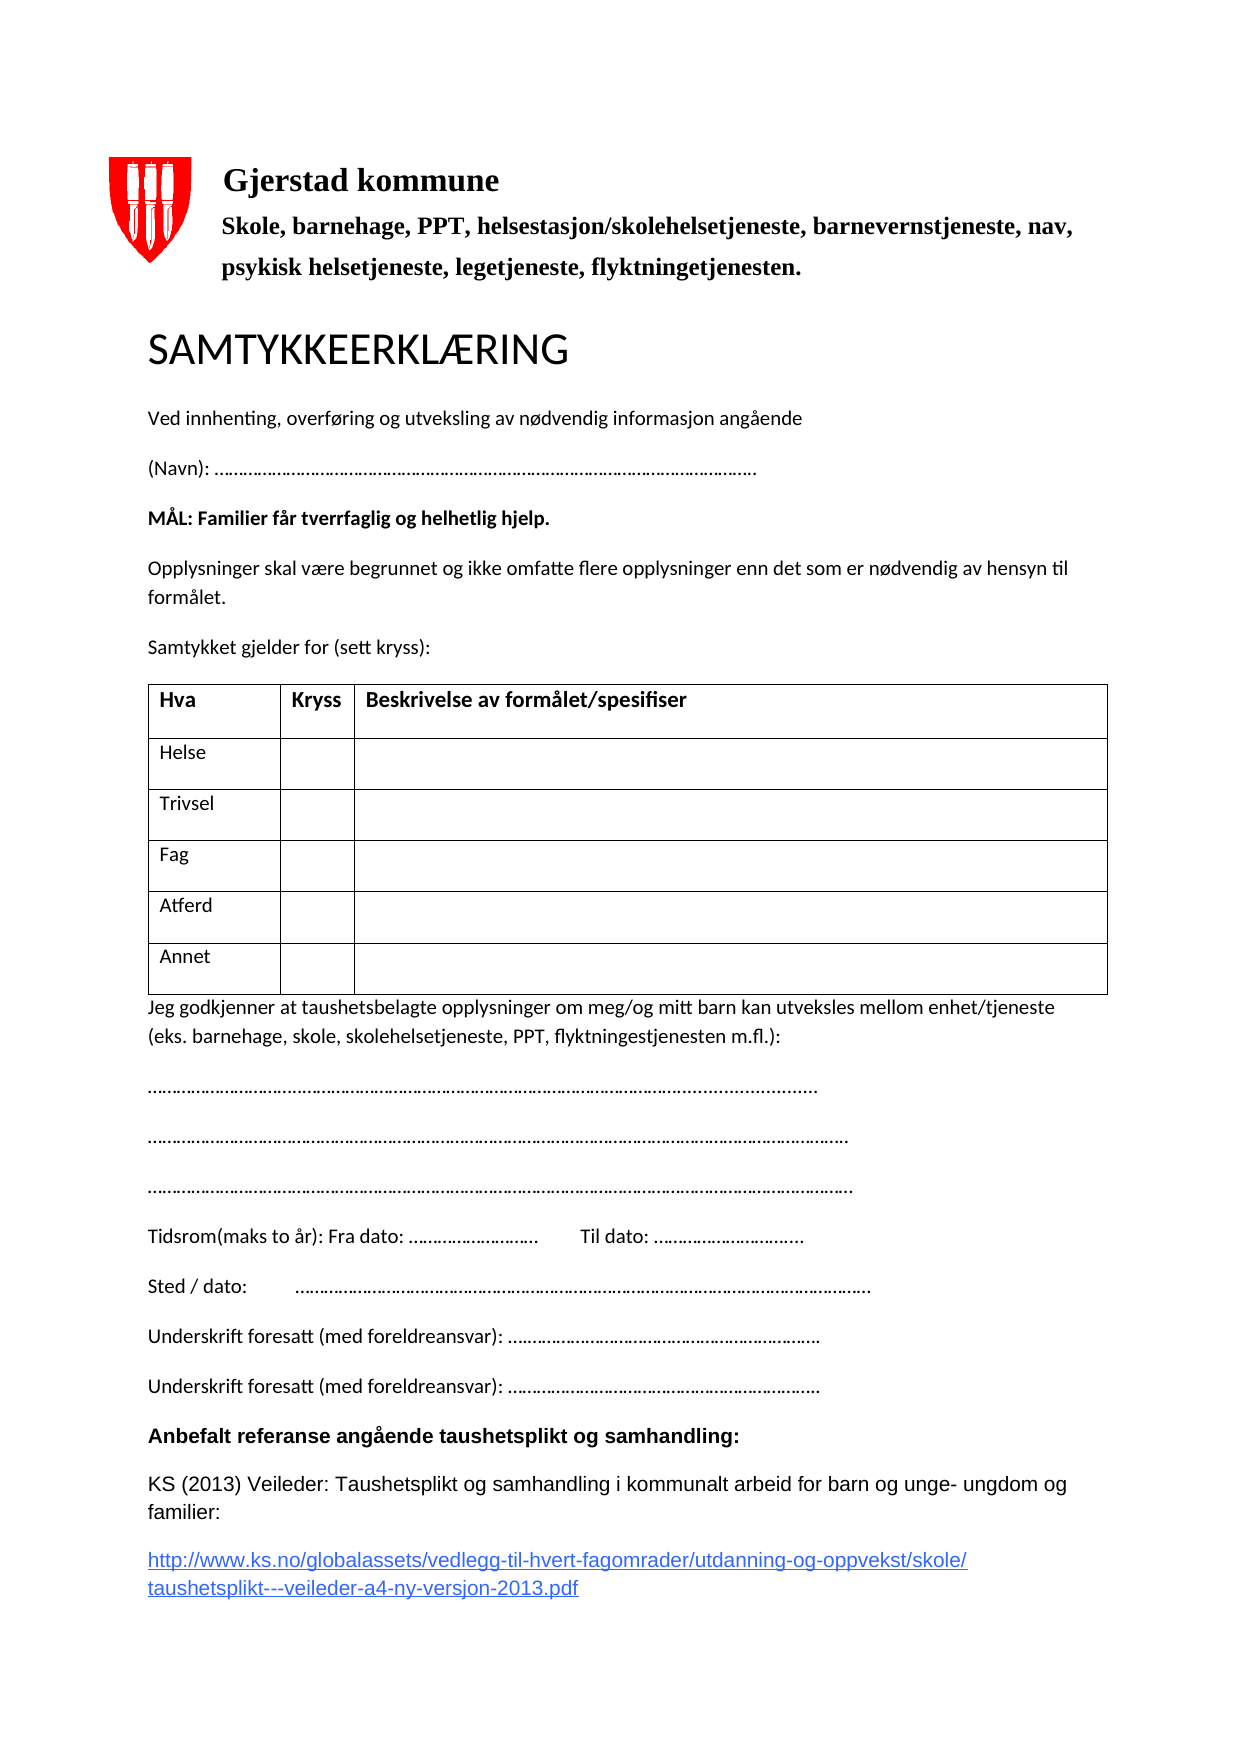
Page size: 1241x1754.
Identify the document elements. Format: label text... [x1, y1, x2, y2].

table_cell [355, 944, 1107, 993]
text SAMTYKKEERKLÆRING [148, 320, 1093, 376]
table_cell [281, 790, 354, 840]
table_cell [281, 944, 354, 993]
table_cell [355, 739, 1107, 789]
text KS (2013) Veileder: Taushetsplikt og samhandling i kommunalt arbeid for barn og unge- ungdom og familier: [148, 1472, 1093, 1523]
table_cell [281, 739, 354, 789]
text Samtykket gjelder for (sett kryss): [148, 634, 1093, 659]
text Gjerstad kommune [223, 160, 1093, 198]
table_cell Fag [149, 841, 280, 891]
text Underskrift foresatt (med foreldreansvar): ……………………………………………………….. [148, 1374, 1093, 1399]
table_cell [281, 892, 354, 942]
text psykisk helsetjeneste, legetjeneste, flyktningetjenesten. [148, 252, 1093, 281]
text http://www.ks.no/globalassets/vedlegg-til-hvert-fagomrader/utdanning-og-oppvekst/skole/taushetsplikt---veileder-a4-ny-versjon-2013.pdf [148, 1548, 1093, 1599]
text Sted / dato: ………………………………………………………………………………………………………… [148, 1274, 1093, 1299]
text Skole, barnehage, PPT, helsestasjon/skolehelsetjeneste, barnevernstjeneste, nav, [192, 211, 1093, 240]
text …………………………..……………………………………………………………………........................... [148, 1074, 1093, 1099]
text (Navn): ………………………………………………………………………………………………….. [148, 455, 1093, 480]
table_cell Annet [149, 944, 280, 993]
text Tidsrom(maks to år): Fra dato: ……………………… Til dato: ……………………….... [148, 1224, 1093, 1249]
text ……………………………………………………………………………………………………………………………….. [148, 1124, 1093, 1149]
table_header Beskrivelse av formålet/spesifiser [355, 685, 1107, 738]
table_header Kryss [281, 685, 354, 738]
text MÅL: Familier får tverrfaglig og helhetlig hjelp. [148, 505, 1093, 530]
text Jeg godkjenner at taushetsbelagte opplysninger om meg/og mitt barn kan utveksles mellom enhet/tjeneste (eks. barnehage, skole, skolehelsetjeneste, PPT, flyktningestjenesten m.fl.): [148, 995, 1093, 1049]
table_cell [281, 841, 354, 891]
table_header Hva [149, 685, 280, 738]
text ………………………………………………………………………………………………………………………………… [148, 1174, 1093, 1199]
table_cell [355, 841, 1107, 891]
table_cell [355, 892, 1107, 942]
picture [108, 157, 192, 263]
table_cell Atferd [149, 892, 280, 942]
text Opplysninger skal være begrunnet og ikke omfatte flere opplysninger enn det som er nødvendig av hensyn til formålet. [148, 555, 1093, 609]
text Anbefalt referanse angående taushetsplikt og samhandling: [148, 1424, 1093, 1448]
text Underskrift foresatt (med foreldreansvar): ….……………………………………………………. [148, 1324, 1093, 1349]
table_cell Trivsel [149, 790, 280, 840]
table_cell Helse [149, 739, 280, 789]
table_cell [355, 790, 1107, 840]
text Ved innhenting, overføring og utveksling av nødvendig informasjon angående [148, 405, 1093, 430]
